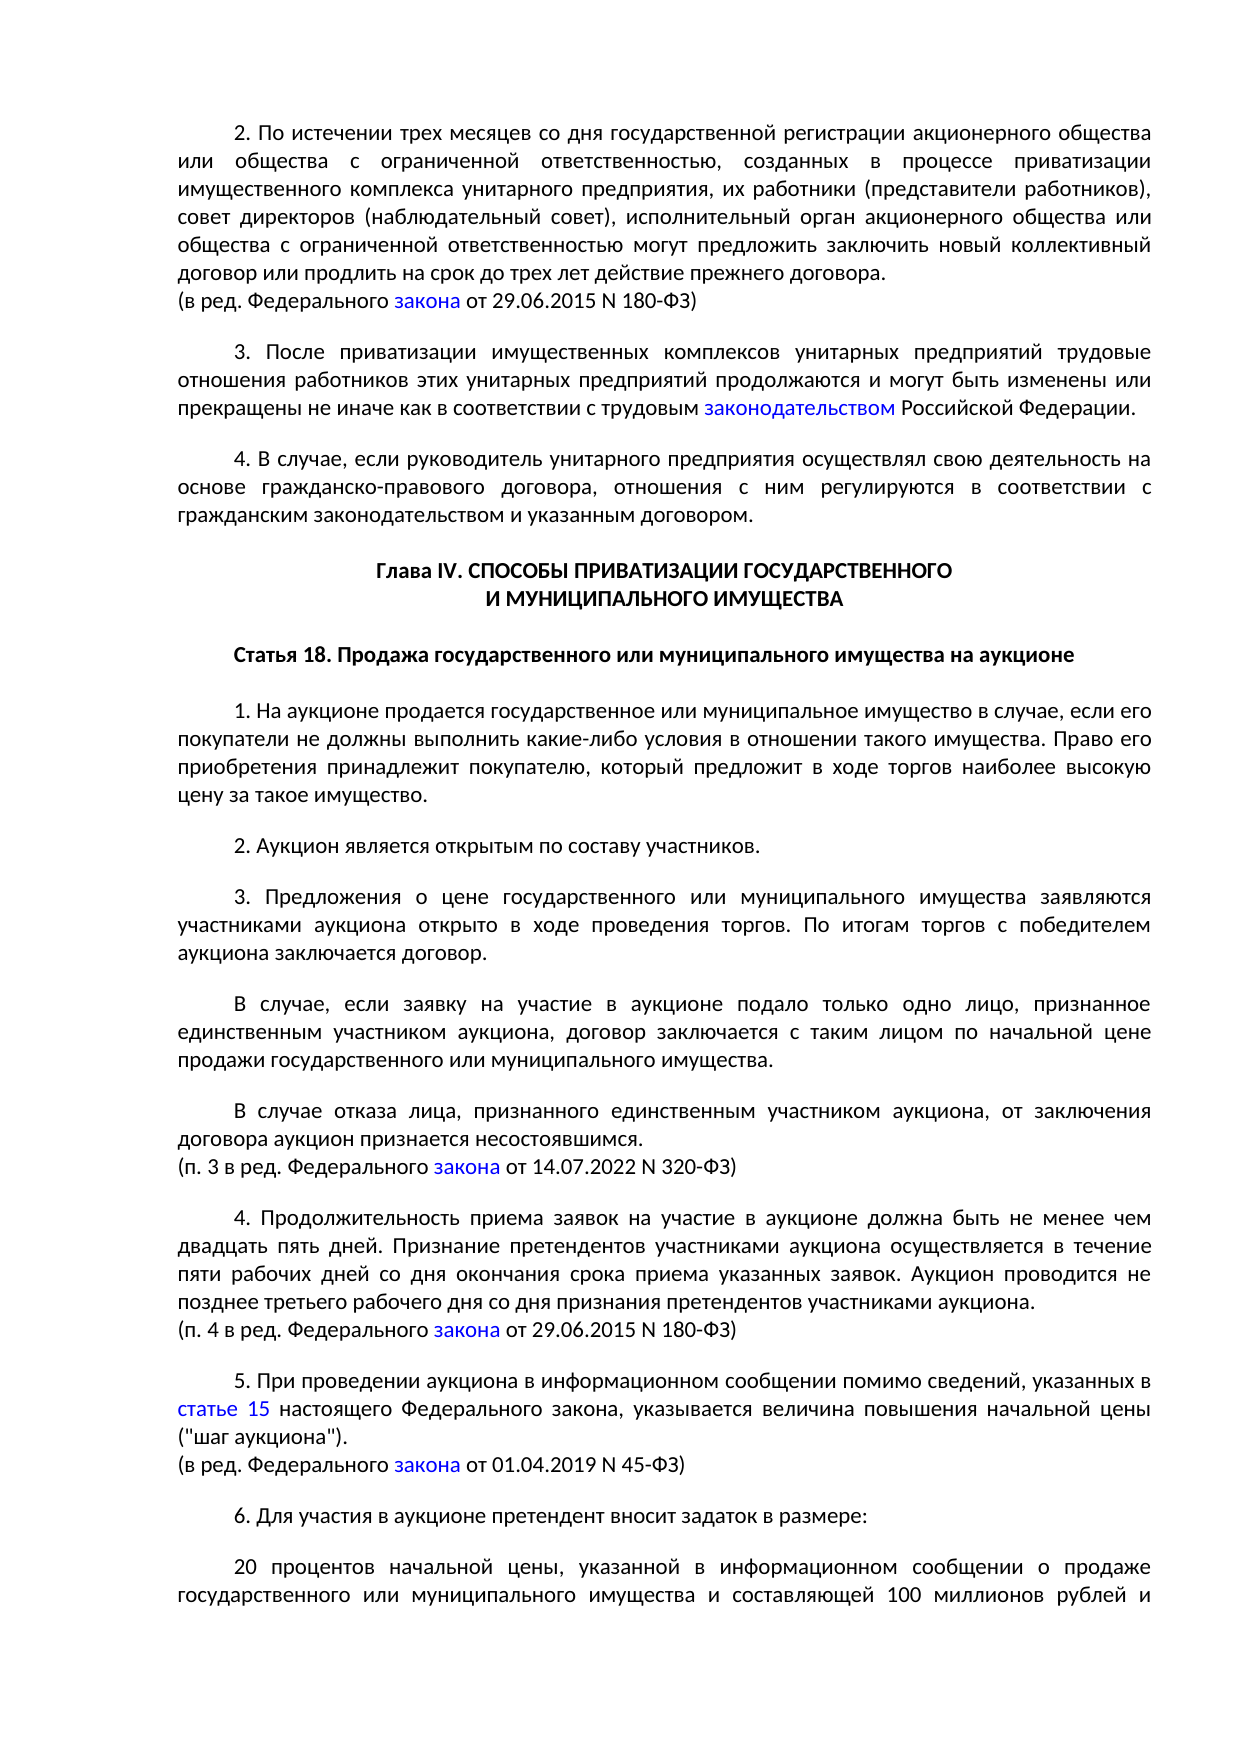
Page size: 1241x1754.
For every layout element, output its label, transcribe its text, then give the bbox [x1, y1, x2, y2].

text (п. 4 в ред. Федерального закона от 29.06.2015 N 180-ФЗ) [177, 1315, 1152, 1343]
text 2. По истечении трех месяцев со дня государственной регистрации акционерного общества или общества с ограниченной ответственностью, созданных в процессе приватизации имущественного комплекса унитарного предприятия, их работники (представители работников), совет директоров (наблюдательный совет), исполнительный орган акционерного общества или общества с ограниченной ответственностью могут предложить заключить новый коллективный договор или продлить на срок до трех лет действие прежнего договора. [177, 118, 1152, 286]
text 6. Для участия в аукционе претендент вносит задаток в размере: [177, 1501, 1152, 1529]
text 3. После приватизации имущественных комплексов унитарных предприятий трудовые отношения работников этих унитарных предприятий продолжаются и могут быть изменены или прекращены не иначе как в соответствии с трудовым законодательством Российской Федерации. [177, 337, 1152, 421]
title Статья 18. Продажа государственного или муниципального имущества на аукционе [177, 640, 1152, 668]
text (в ред. Федерального закона от 01.04.2019 N 45-ФЗ) [177, 1450, 1152, 1478]
text 4. Продолжительность приема заявок на участие в аукционе должна быть не менее чем двадцать пять дней. Признание претендентов участниками аукциона осуществляется в течение пяти рабочих дней со дня окончания срока приема указанных заявок. Аукцион проводится не позднее третьего рабочего дня со дня признания претендентов участниками аукциона. [177, 1203, 1152, 1315]
text 1. На аукционе продается государственное или муниципальное имущество в случае, если его покупатели не должны выполнить какие-либо условия в отношении такого имущества. Право его приобретения принадлежит покупателю, который предложит в ходе торгов наиболее высокую цену за такое имущество. [177, 696, 1152, 808]
title Глава IV. СПОСОБЫ ПРИВАТИЗАЦИИ ГОСУДАРСТВЕННОГО [177, 556, 1152, 584]
text 4. В случае, если руководитель унитарного предприятия осуществлял свою деятельность на основе гражданско-правового договора, отношения с ним регулируются в соответствии с гражданским законодательством и указанным договором. [177, 444, 1152, 528]
text 3. Предложения о цене государственного или муниципального имущества заявляются участниками аукциона открыто в ходе проведения торгов. По итогам торгов с победителем аукциона заключается договор. [177, 882, 1152, 966]
text 5. При проведении аукциона в информационном сообщении помимо сведений, указанных в статье 15 настоящего Федерального закона, указывается величина повышения начальной цены ("шаг аукциона"). [177, 1366, 1152, 1450]
text (п. 3 в ред. Федерального закона от 14.07.2022 N 320-ФЗ) [177, 1152, 1152, 1180]
text (в ред. Федерального закона от 29.06.2015 N 180-ФЗ) [177, 286, 1152, 314]
text В случае отказа лица, признанного единственным участником аукциона, от заключения договора аукцион признается несостоявшимся. [177, 1096, 1152, 1152]
text 2. Аукцион является открытым по составу участников. [177, 831, 1152, 859]
title И МУНИЦИПАЛЬНОГО ИМУЩЕСТВА [177, 584, 1152, 612]
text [177, 1552, 1152, 1608]
text В случае, если заявку на участие в аукционе подало только одно лицо, признанное единственным участником аукциона, договор заключается с таким лицом по начальной цене продажи государственного или муниципального имущества. [177, 989, 1152, 1073]
